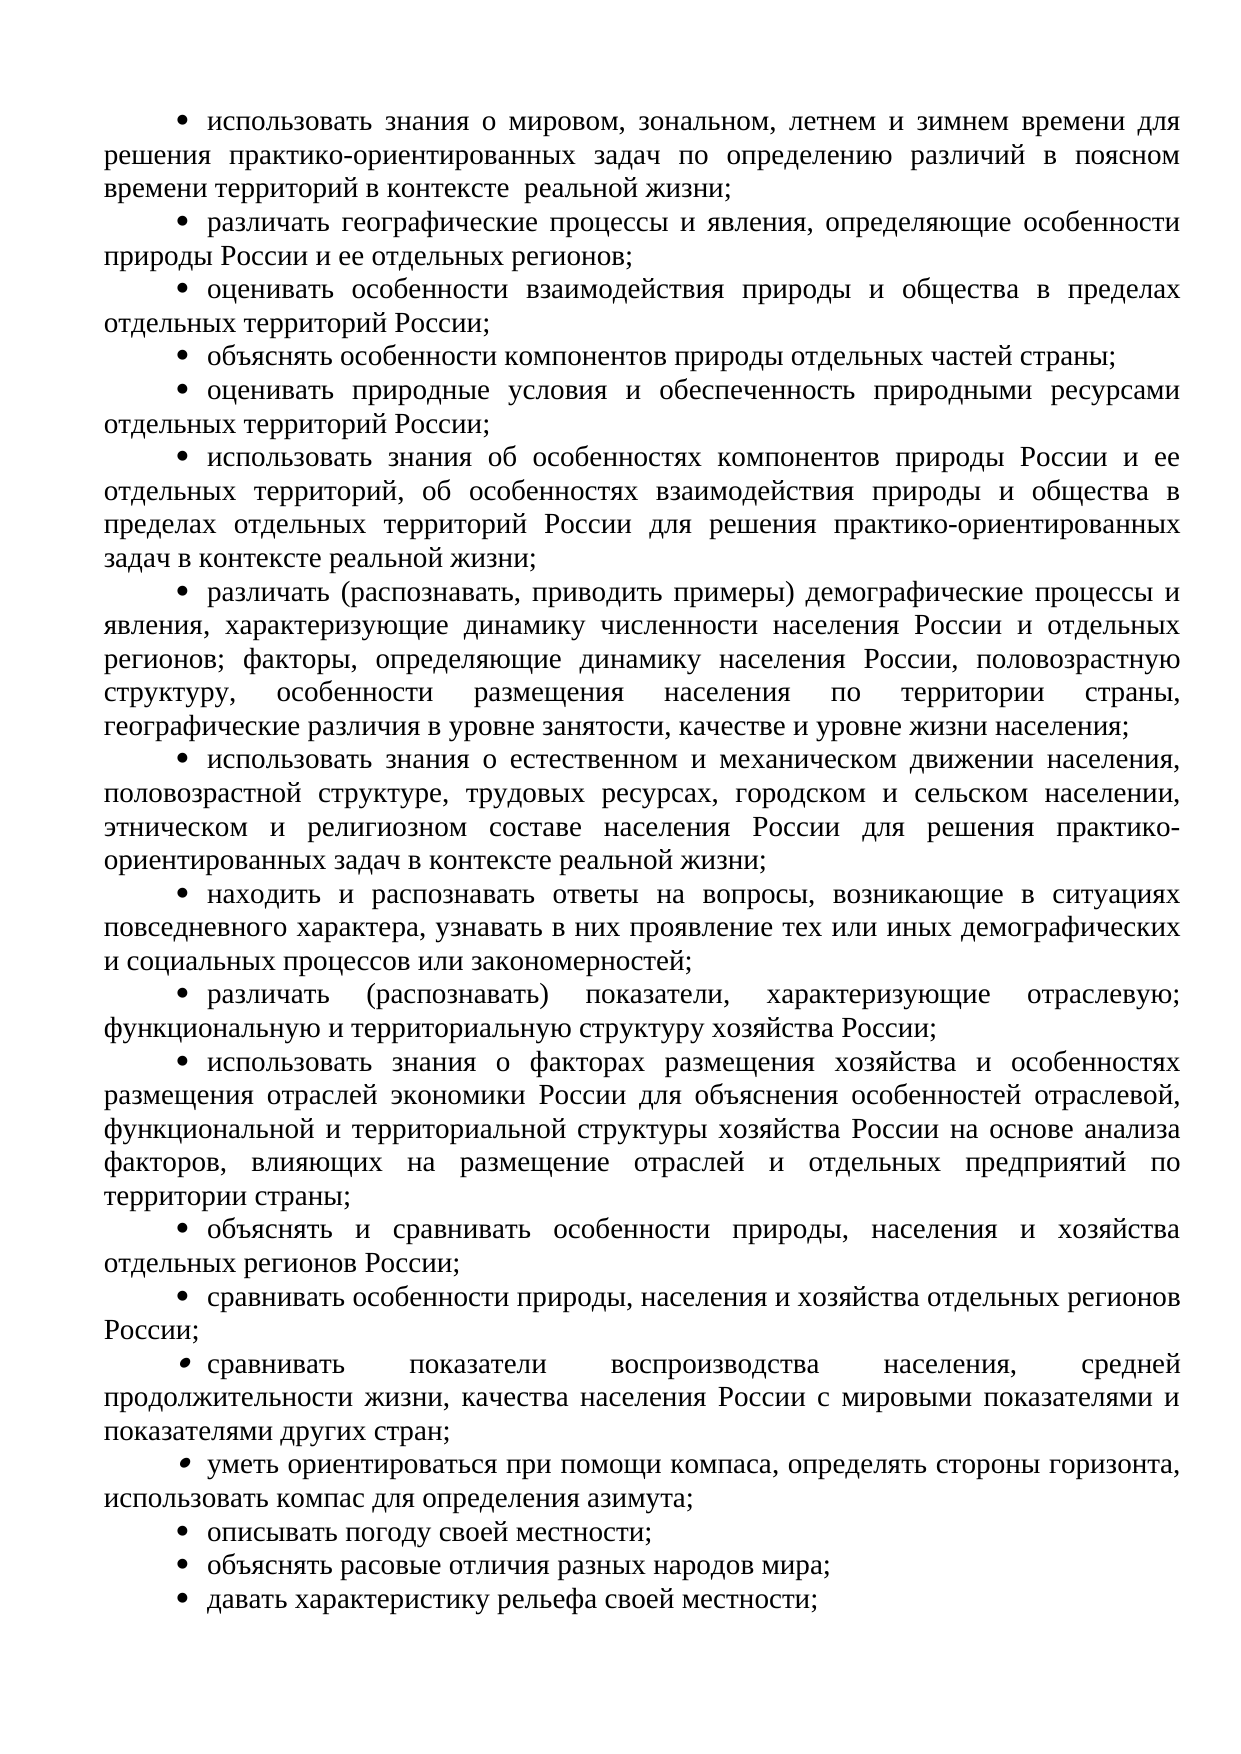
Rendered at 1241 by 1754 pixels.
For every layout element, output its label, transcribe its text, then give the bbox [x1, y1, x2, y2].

list объяснять и сравнивать особенности природы, населения и хозяйства отдельных регионов России; [103, 1211, 1181, 1279]
list уметь ориентироваться при помощи компаса, определять стороны горизонта, использовать компас для определения азимута; [103, 1447, 1181, 1514]
list использовать знания о естественном и механическом движении населения, половозрастной структуре, трудовых ресурсах, городском и сельском населении, этническом и религиозном составе населения России для решения практико-ориентированных задач в контексте реальной жизни; [103, 741, 1181, 876]
list объяснять расовые отличия разных народов мира; [103, 1547, 1181, 1581]
list различать (распознавать, приводить примеры) демографические процессы и явления, характеризующие динамику численности населения России и отдельных регионов; факторы, определяющие динамику населения России, половозрастную структуру, особенности размещения населения по территории страны, географические различия в уровне занятости, качестве и уровне жизни населения; [103, 574, 1181, 741]
list сравнивать особенности природы, населения и хозяйства отдельных регионов России; [103, 1279, 1181, 1346]
list оценивать природные условия и обеспеченность природными ресурсами отдельных территорий России; [103, 372, 1181, 439]
list оценивать особенности взаимодействия природы и общества в пределах отдельных территорий России; [103, 271, 1181, 338]
list различать географические процессы и явления, определяющие особенности природы России и ее отдельных регионов; [103, 204, 1181, 271]
list давать характеристику рельефа своей местности; [103, 1581, 1181, 1615]
list использовать знания о мировом, зональном, летнем и зимнем времени для решения практико-ориентированных задач по определению различий в поясном времени территорий в контексте реальной жизни; [103, 103, 1181, 204]
list находить и распознавать ответы на вопросы, возникающие в ситуациях повседневного характера, узнавать в них проявление тех или иных демографических и социальных процессов или закономерностей; [103, 876, 1181, 976]
list различать (распознавать) показатели, характеризующие отраслевую; функциональную и территориальную структуру хозяйства России; [103, 976, 1181, 1044]
list использовать знания о факторах размещения хозяйства и особенностях размещения отраслей экономики России для объяснения особенностей отраслевой, функциональной и территориальной структуры хозяйства России на основе анализа факторов, влияющих на размещение отраслей и отдельных предприятий по территории страны; [103, 1044, 1181, 1211]
list описывать погоду своей местности; [103, 1514, 1181, 1547]
list использовать знания об особенностях компонентов природы России и ее отдельных территорий, об особенностях взаимодействия природы и общества в пределах отдельных территорий России для решения практико-ориентированных задач в контексте реальной жизни; [103, 439, 1181, 574]
list объяснять особенности компонентов природы отдельных частей страны; [103, 338, 1181, 372]
list сравнивать показатели воспроизводства населения, средней продолжительности жизни, качества населения России с мировыми показателями и показателями других стран; [103, 1346, 1181, 1447]
